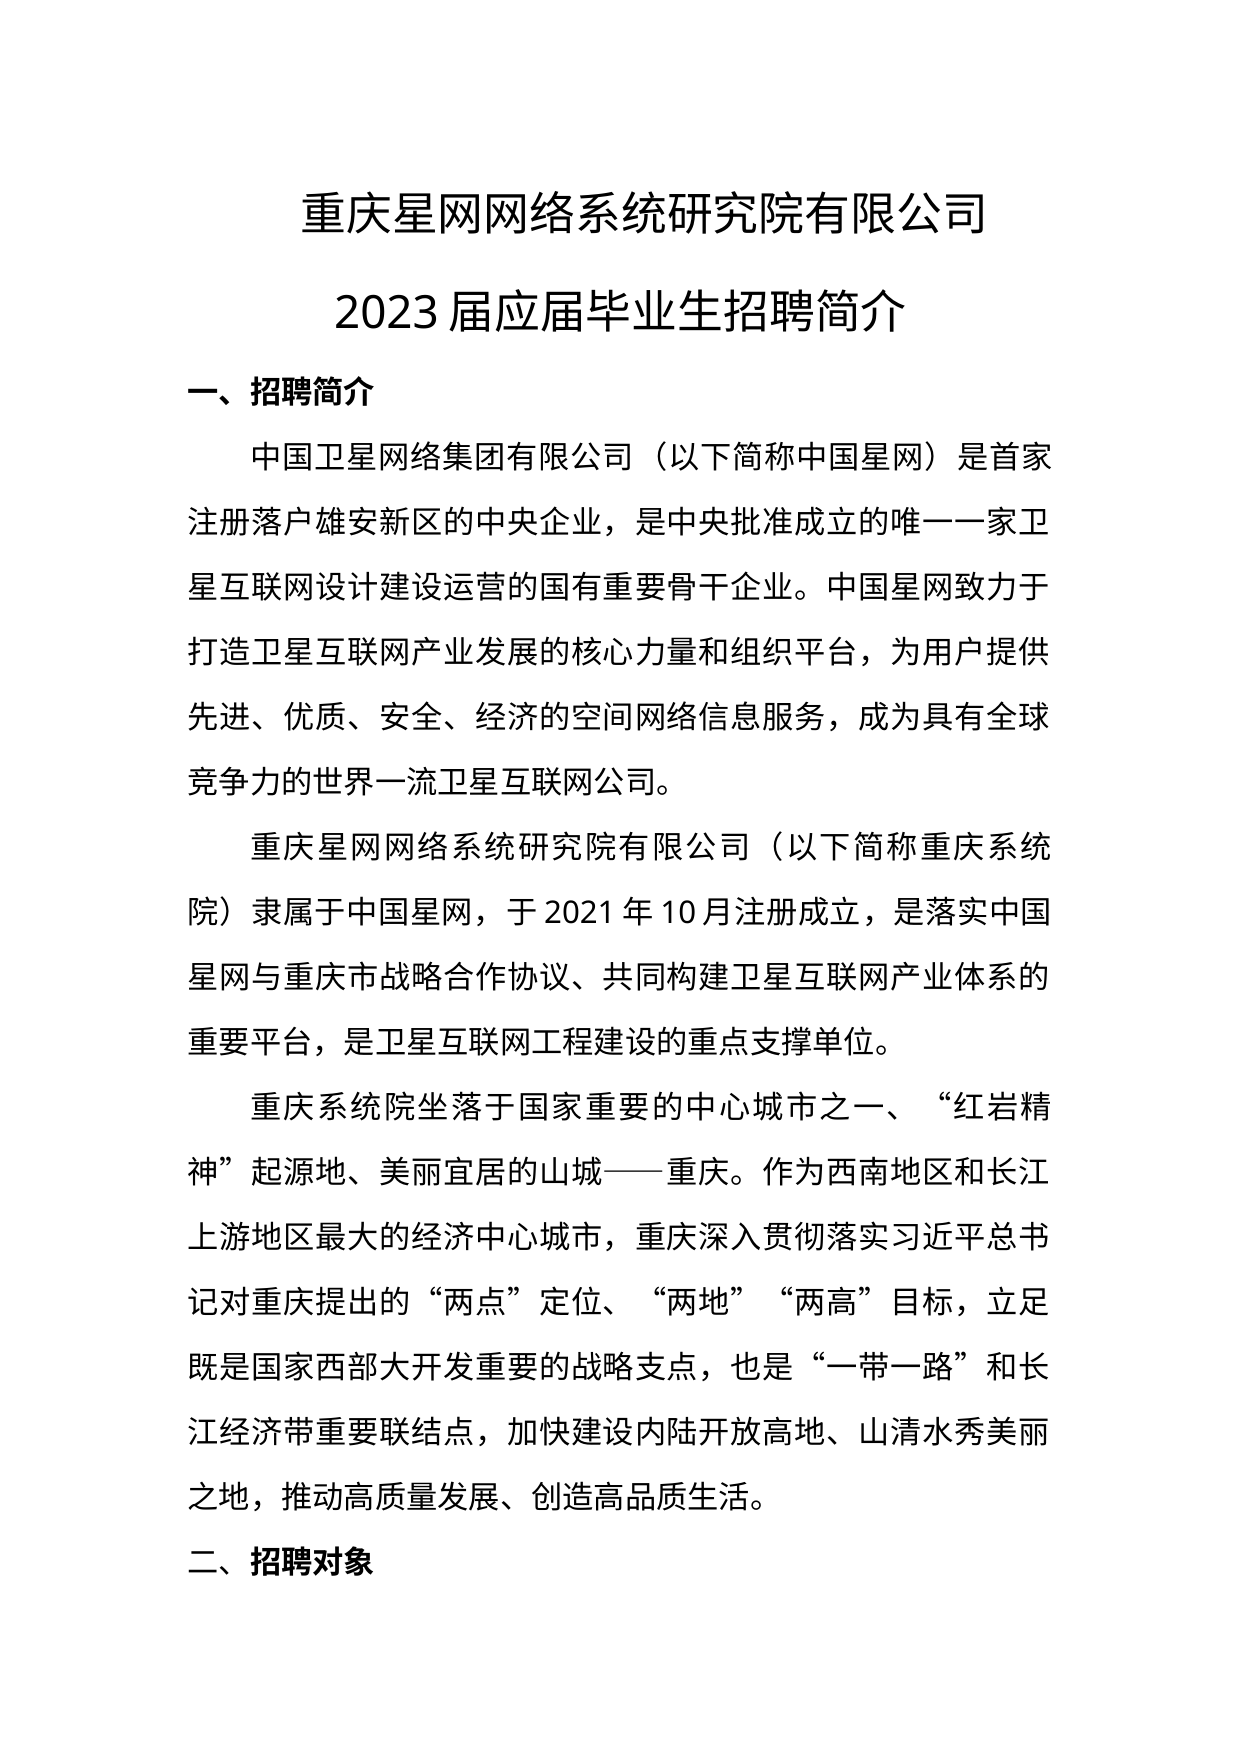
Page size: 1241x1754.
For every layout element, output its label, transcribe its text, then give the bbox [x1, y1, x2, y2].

text 中国卫星网络集团有限公司（以下简称中国星网）是首家注册落户雄安新区的中央企业，是中央批准成立的唯一一家卫星互联网设计建设运营的国有重要骨干企业。中国星网致力于打造卫星互联网产业发展的核心力量和组织平台，为用户提供先进、优质、安全、经济的空间网络信息服务，成为具有全球竞争力的世界一流卫星互联网公司。 [187, 422, 1053, 812]
text 重庆星网网络系统研究院有限公司（以下简称重庆系统院）隶属于中国星网，于2021年10月注册成立，是落实中国星网与重庆市战略合作协议、共同构建卫星互联网产业体系的重要平台，是卫星互联网工程建设的重点支撑单位。 [187, 812, 1053, 1072]
text 一、招聘简介 [187, 357, 1053, 422]
text 二、招聘对象 [187, 1527, 1053, 1592]
text 重庆星网网络系统研究院有限公司 [187, 162, 1053, 259]
text 2023届应届毕业生招聘简介 [187, 259, 1053, 357]
text 重庆系统院坐落于国家重要的中心城市之一、“红岩精神”起源地、美丽宜居的山城——重庆。作为西南地区和长江上游地区最大的经济中心城市，重庆深入贯彻落实习近平总书记对重庆提出的“两点”定位、“两地”“两高”目标，立足既是国家西部大开发重要的战略支点，也是“一带一路”和长江经济带重要联结点，加快建设内陆开放高地、山清水秀美丽之地，推动高质量发展、创造高品质生活。 [187, 1072, 1053, 1527]
